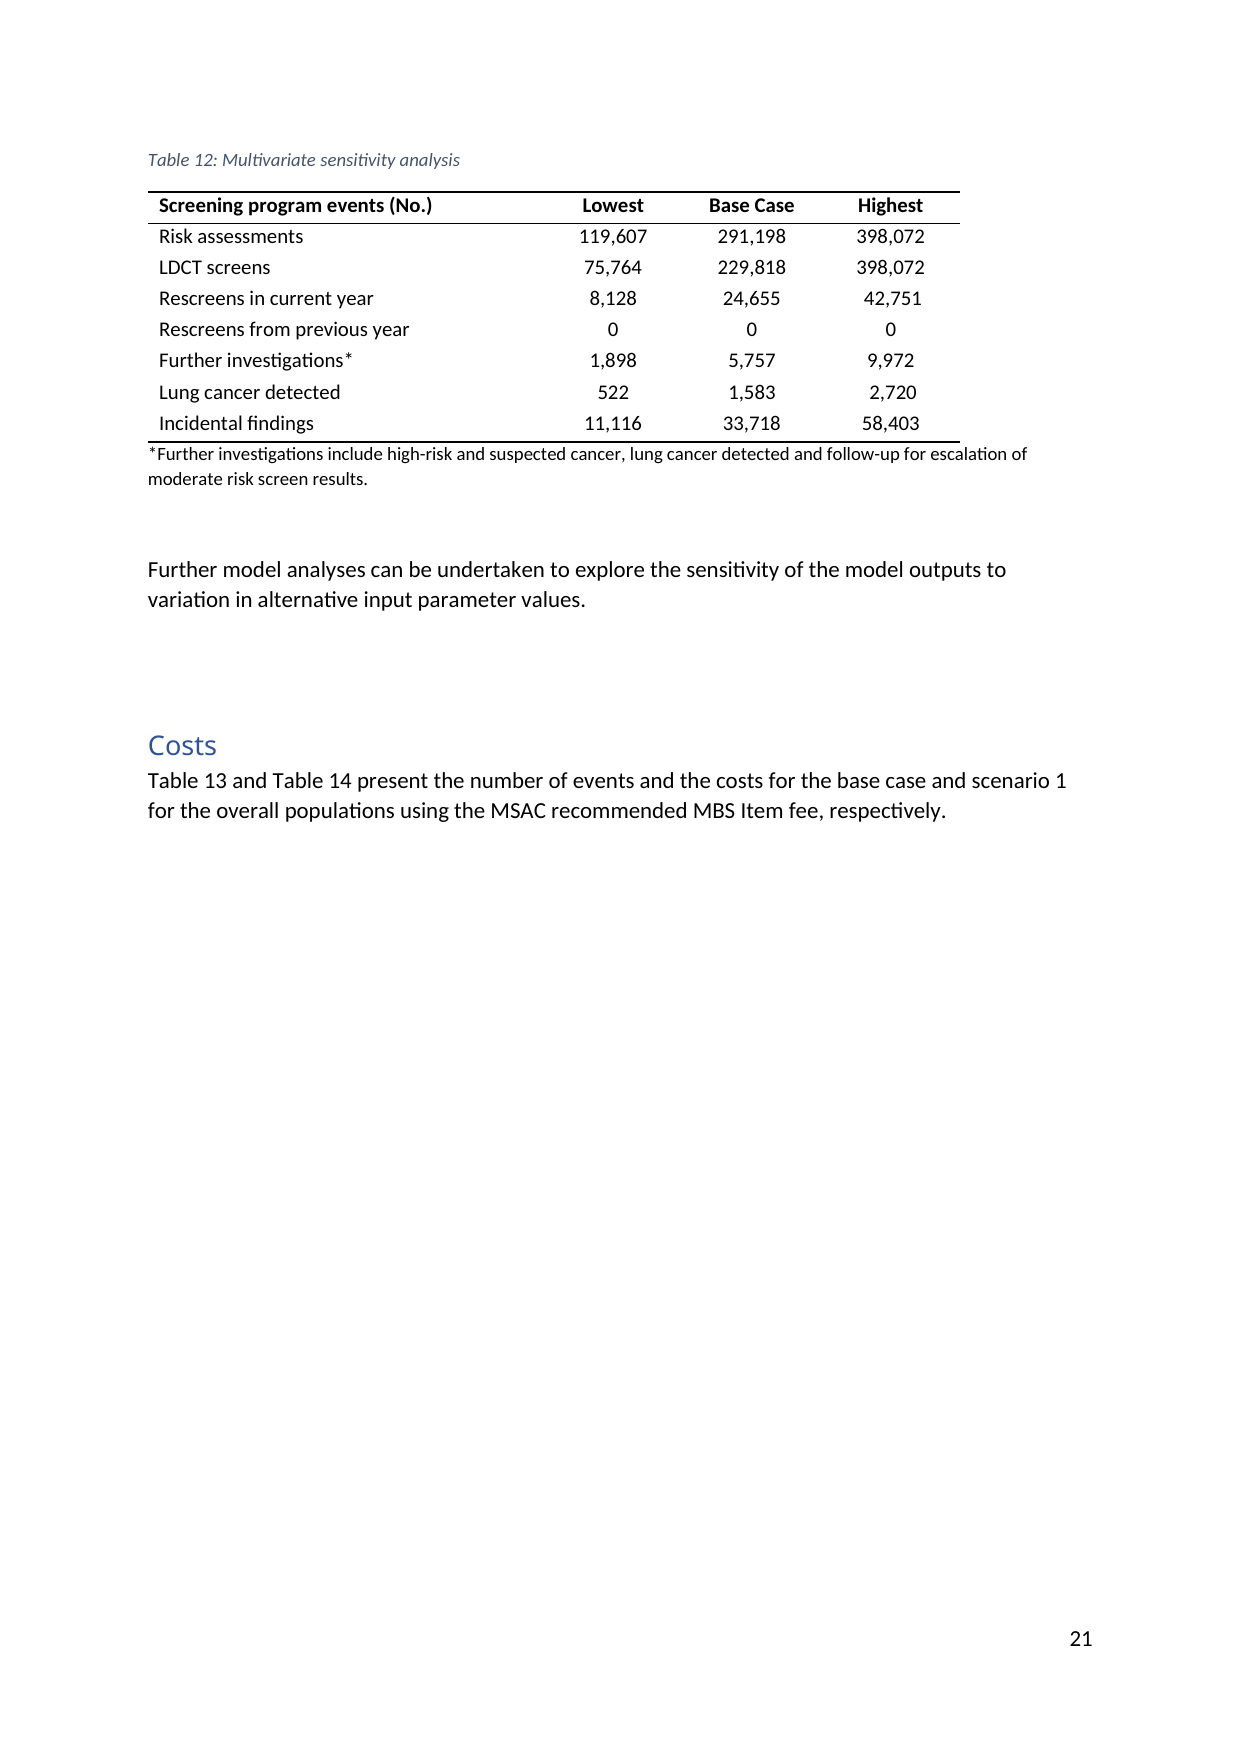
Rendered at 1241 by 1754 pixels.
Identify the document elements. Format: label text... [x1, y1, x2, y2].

text Further model analyses can be undertaken to explore the sensitivity of the model outputs to variation in alternative input parameter values. [148, 555, 1092, 614]
table_cell 1,898 [544, 348, 682, 379]
table_cell 291,198 [682, 224, 821, 254]
table_cell 8,128 [544, 285, 682, 316]
table_cell 33,718 [682, 410, 821, 441]
table_cell 398,072 [821, 224, 960, 254]
table_cell 229,818 [682, 254, 821, 285]
table_cell Rescreens from previous year [148, 316, 544, 348]
table_header Highest [821, 193, 960, 223]
table_cell Further investigations* [148, 348, 544, 379]
table_cell Rescreens in current year [148, 285, 544, 316]
table_cell 5,757 [682, 348, 821, 379]
table_cell 9,972 [821, 348, 960, 379]
table_header Screening program events (No.) [148, 193, 544, 223]
table_cell 58,403 [821, 410, 960, 441]
table_cell 42,751 [821, 285, 960, 316]
table_header Base Case [682, 193, 821, 223]
table_cell 11,116 [544, 410, 682, 441]
table_cell 0 [821, 316, 960, 348]
text Table 13 and Table 14 present the number of events and the costs for the base case and scenario 1 for the overall populations using the MSAC recommended MBS Item fee, respectively. [148, 766, 1092, 824]
table_cell 75,764 [544, 254, 682, 285]
subtitle Costs [148, 726, 1092, 763]
table_cell 522 [544, 379, 682, 410]
table_cell 0 [682, 316, 821, 348]
text *Further investigations include high-risk and suspected cancer, lung cancer detected and follow-up for escalation of moderate risk screen results. [148, 442, 1092, 490]
table_cell Lung cancer detected [148, 379, 544, 410]
table_cell 119,607 [544, 224, 682, 254]
table_cell 0 [544, 316, 682, 348]
table_cell 1,583 [682, 379, 821, 410]
table_cell LDCT screens [148, 254, 544, 285]
table_cell 2,720 [821, 379, 960, 410]
table_header Lowest [544, 193, 682, 223]
table_cell 398,072 [821, 254, 960, 285]
text Table 12: Multivariate sensitivity analysis [148, 148, 1092, 171]
table_cell Risk assessments [148, 224, 544, 254]
table_cell 24,655 [682, 285, 821, 316]
table_cell Incidental findings [148, 410, 544, 441]
